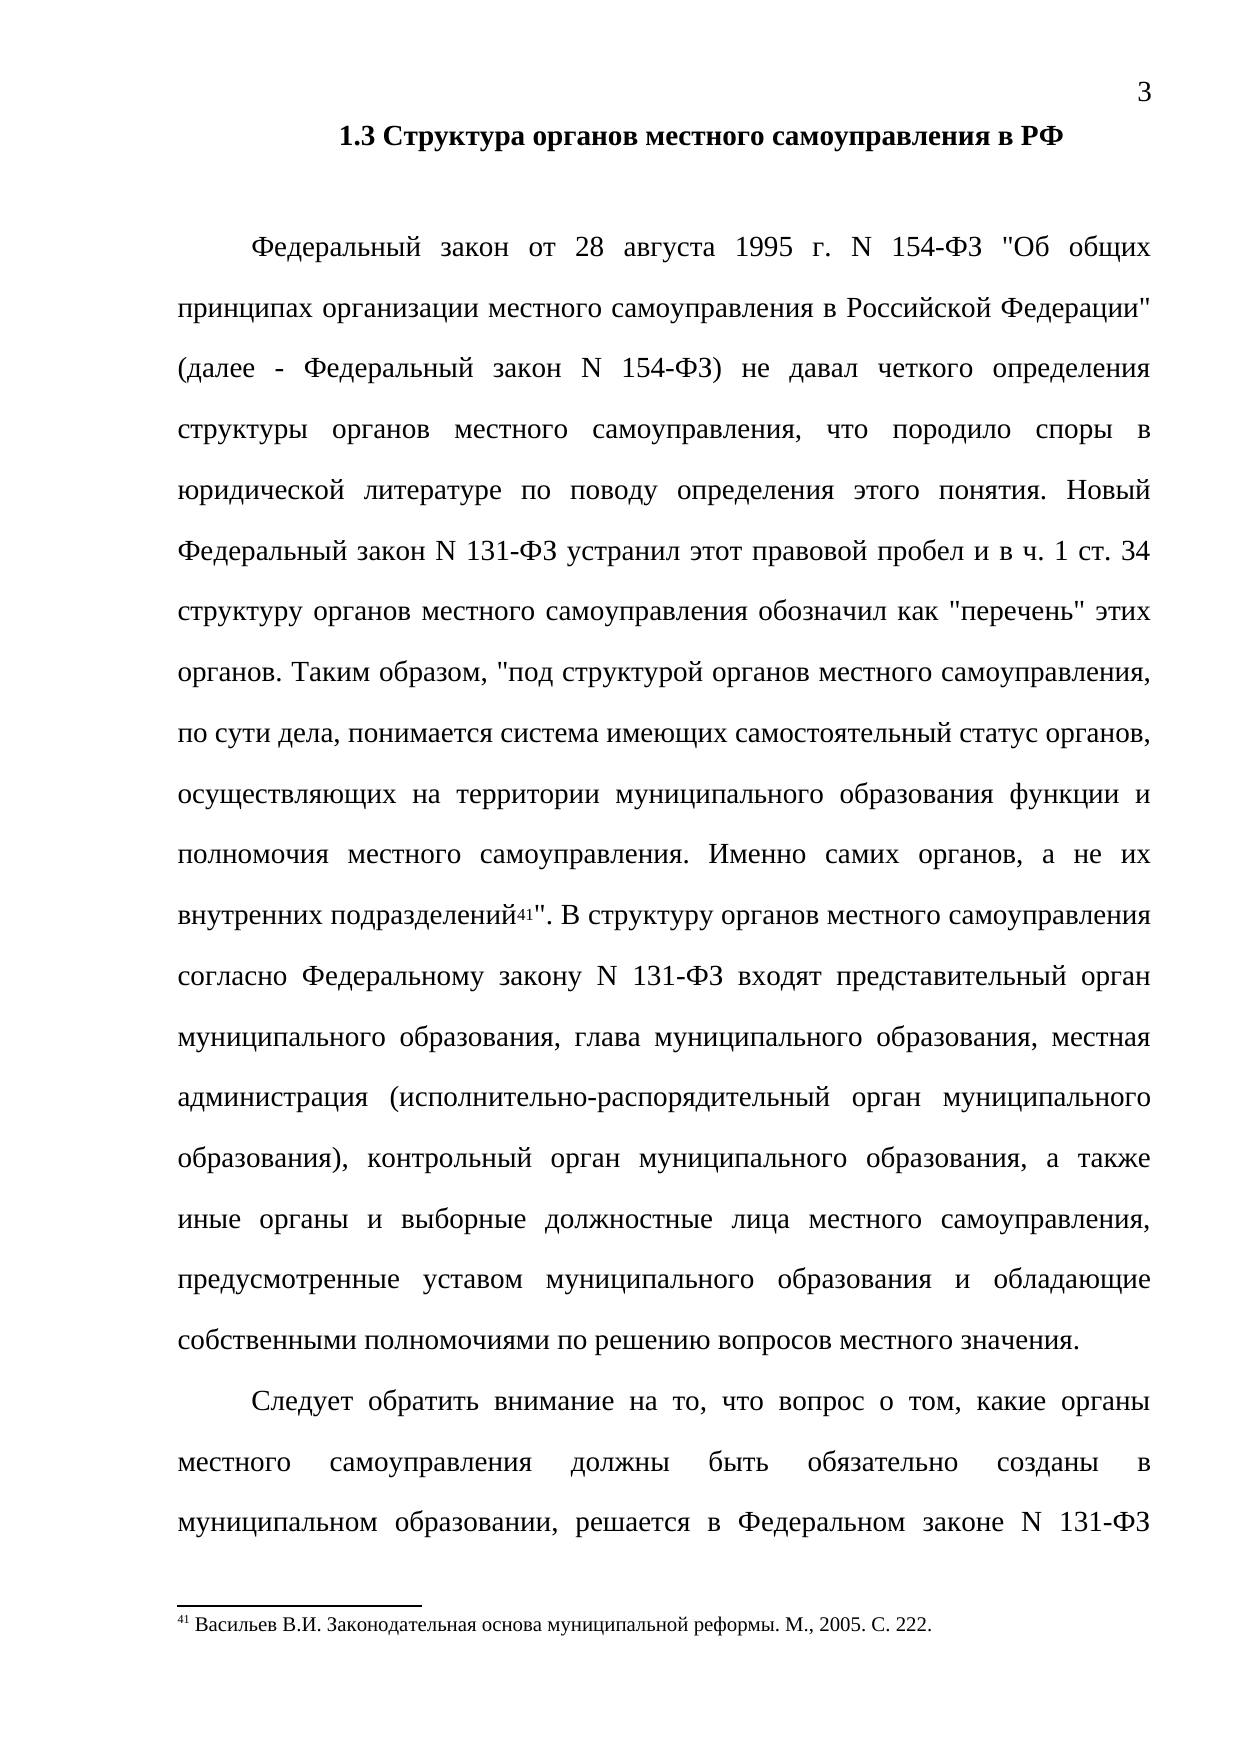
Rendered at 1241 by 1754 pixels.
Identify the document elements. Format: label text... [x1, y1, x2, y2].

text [177, 1383, 1152, 1545]
text 1.3 Структура органов местного самоуправления в РФ [177, 118, 1152, 159]
text Федеральный закон от 28 августа . N 154-ФЗ "Об общих принципах организации местного самоуправления в Российской Федерации" (далее - Федеральный закон N 154-ФЗ) не давал четкого определения структуры органов местного самоуправления, что породило споры в юридической литературе по поводу определения этого понятия. Новый Федеральный закон N 131-ФЗ устранил этот правовой пробел и в ч. 1 ст. 34 структуру органов местного самоуправления обозначил как "перечень" этих органов. Таким образом, "под структурой органов местного самоуправления, по сути дела, понимается система имеющих самостоятельный статус органов, осуществляющих на территории муниципального образования функции и полномочия местного самоуправления. Именно самих органов, а не их внутренних подразделений". В структуру органов местного самоуправления согласно Федеральному закону N 131-ФЗ входят представительный орган муниципального образования, глава муниципального образования, местная администрация (исполнительно-распорядительный орган муниципального образования), контрольный орган муниципального образования, а также иные органы и выборные должностные лица местного самоуправления, предусмотренные уставом муниципального образования и обладающие собственными полномочиями по решению вопросов местного значения. [177, 229, 1152, 1363]
